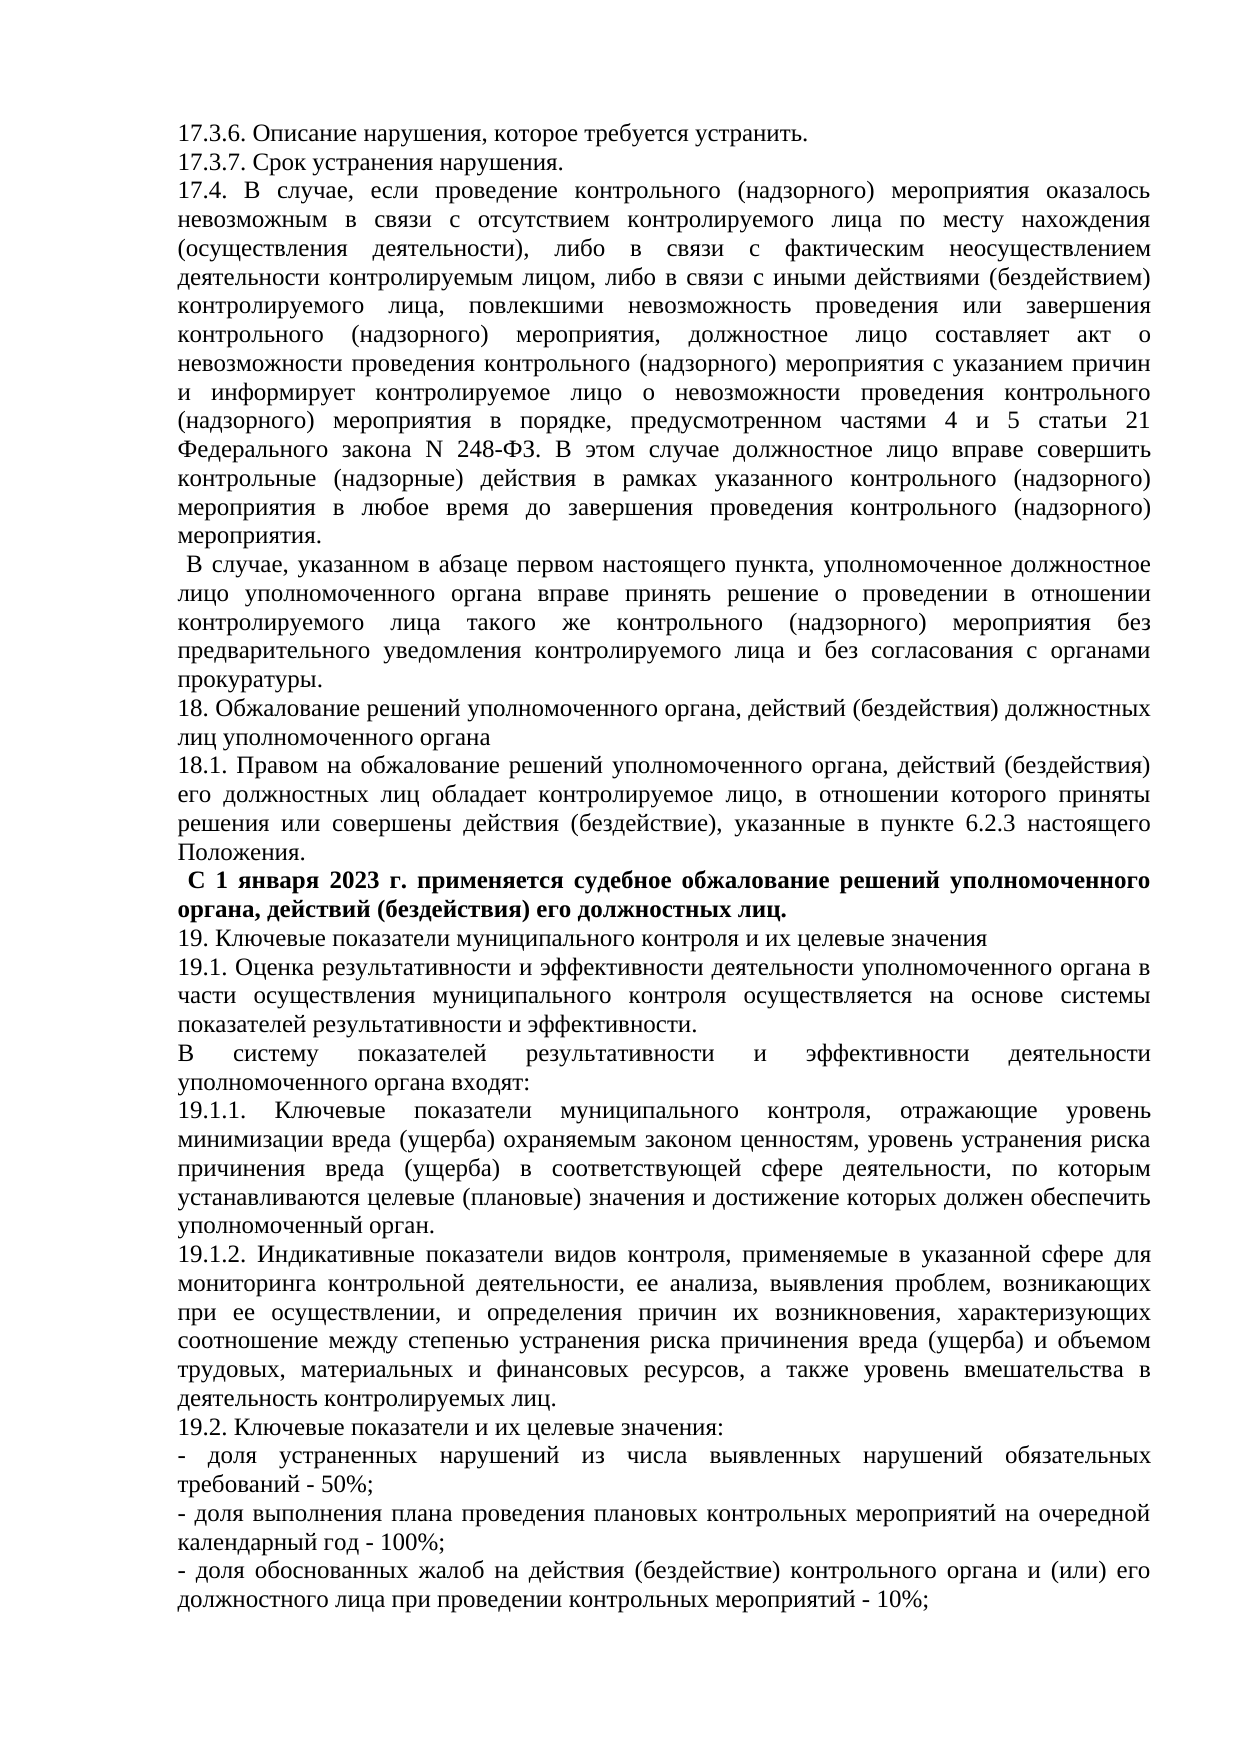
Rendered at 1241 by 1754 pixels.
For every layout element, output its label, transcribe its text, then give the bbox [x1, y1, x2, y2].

text 19.2. Ключевые показатели и их целевые значения: [177, 1412, 1152, 1441]
text С 1 января 2023 г. применяется судебное обжалование решений уполномоченного органа, действий (бездействия) его должностных лиц. [177, 866, 1152, 923]
text 19.1.2. Индикативные показатели видов контроля, применяемые в указанной сфере для мониторинга контрольной деятельности, ее анализа, выявления проблем, возникающих при ее осуществлении, и определения причин их возникновения, характеризующих соотношение между степенью устранения риска причинения вреда (ущерба) и объемом трудовых, материальных и финансовых ресурсов, а также уровень вмешательства в деятельность контролируемых лиц. [177, 1239, 1152, 1412]
text - доля выполнения плана проведения плановых контрольных мероприятий на очередной календарный год - 100%; [177, 1498, 1152, 1556]
text - доля устраненных нарушений из числа выявленных нарушений обязательных требований - 50%; [177, 1441, 1152, 1498]
text В случае, указанном в абзаце первом настоящего пункта, уполномоченное должностное лицо уполномоченного органа вправе принять решение о проведении в отношении контролируемого лица такого же контрольного (надзорного) мероприятия без предварительного уведомления контролируемого лица и без согласования с органами прокуратуры. [177, 549, 1152, 693]
text 19.1. Оценка результативности и эффективности деятельности уполномоченного органа в части осуществления муниципального контроля осуществляется на основе системы показателей результативности и эффективности. [177, 952, 1152, 1038]
text 19.1.1. Ключевые показатели муниципального контроля, отражающие уровень минимизации вреда (ущерба) охраняемым законом ценностям, уровень устранения риска причинения вреда (ущерба) в соответствующей сфере деятельности, по которым устанавливаются целевые (плановые) значения и достижение которых должен обеспечить уполномоченный орган. [177, 1096, 1152, 1239]
text 18.1. Правом на обжалование решений уполномоченного органа, действий (бездействия) его должностных лиц обладает контролируемое лицо, в отношении которого приняты решения или совершены действия (бездействие), указанные в пункте 6.2.3 настоящего Положения. [177, 751, 1152, 866]
text 17.3.7. Срок устранения нарушения. [177, 147, 1152, 176]
text 17.3.6. Описание нарушения, которое требуется устранить. [177, 118, 1152, 147]
text - доля обоснованных жалоб на действия (бездействие) контрольного органа и (или) его должностного лица при проведении контрольных мероприятий - 10%; [177, 1556, 1152, 1613]
text 18. Обжалование решений уполномоченного органа, действий (бездействия) должностных лиц уполномоченного органа [177, 693, 1152, 751]
text В систему показателей результативности и эффективности деятельности уполномоченного органа входят: [177, 1038, 1152, 1096]
text 19. Ключевые показатели муниципального контроля и их целевые значения [177, 923, 1152, 952]
text 17.4. В случае, если проведение контрольного (надзорного) мероприятия оказалось невозможным в связи с отсутствием контролируемого лица по месту нахождения (осуществления деятельности), либо в связи с фактическим неосуществлением деятельности контролируемым лицом, либо в связи с иными действиями (бездействием) контролируемого лица, повлекшими невозможность проведения или завершения контрольного (надзорного) мероприятия, должностное лицо составляет акт о невозможности проведения контрольного (надзорного) мероприятия с указанием причин и информирует контролируемое лицо о невозможности проведения контрольного (надзорного) мероприятия в порядке, предусмотренном частями 4 и 5 статьи 21 Федерального закона N 248-ФЗ. В этом случае должностное лицо вправе совершить контрольные (надзорные) действия в рамках указанного контрольного (надзорного) мероприятия в любое время до завершения проведения контрольного (надзорного) мероприятия. [177, 176, 1152, 549]
